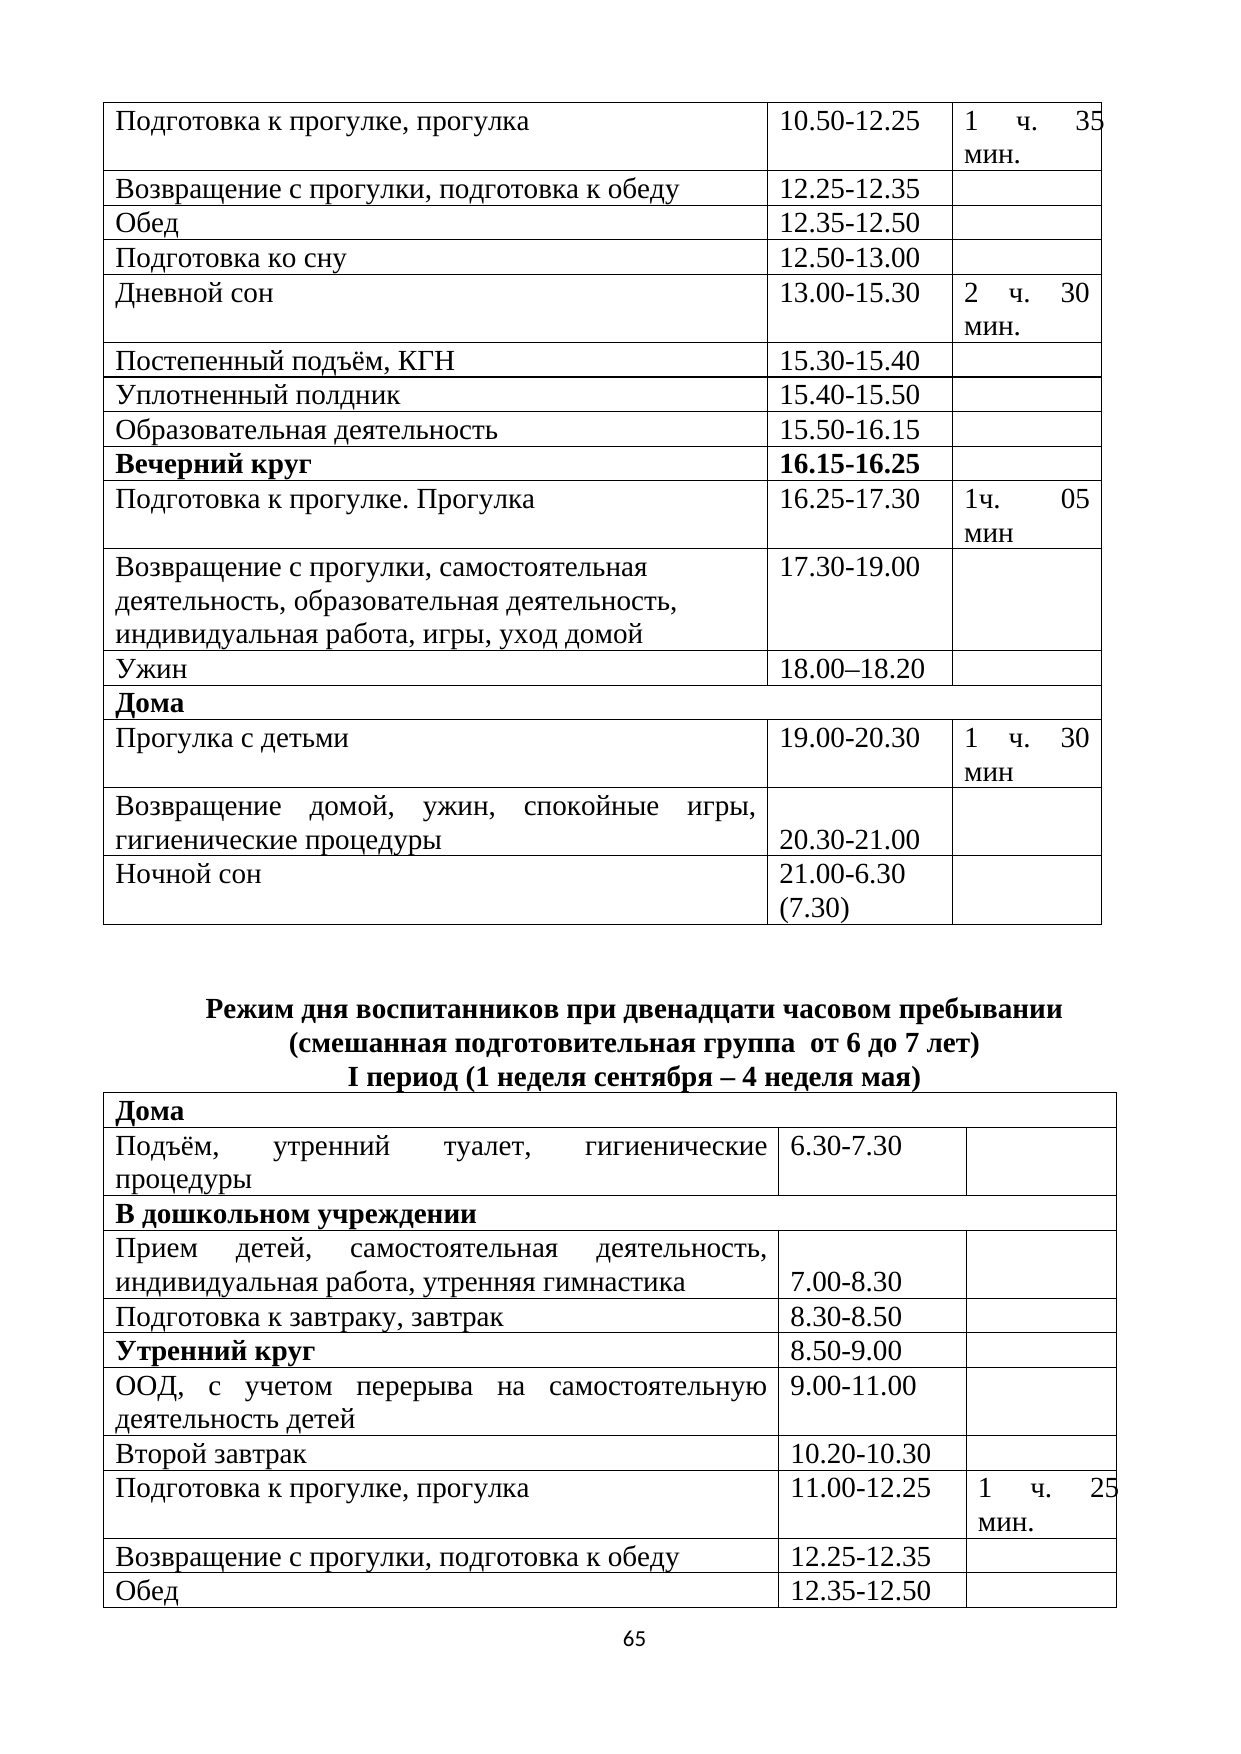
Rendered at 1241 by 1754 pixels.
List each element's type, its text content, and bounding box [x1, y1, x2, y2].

table_cell [953, 171, 1101, 204]
table_cell Образовательная деятельность [104, 412, 767, 446]
table_cell 20.30-21.00 [768, 788, 952, 855]
table_cell 6.30-7.30 [779, 1128, 966, 1195]
text (смешанная подготовительная группа от 6 до 7 лет) [103, 1025, 1165, 1059]
table_cell Возвращение с прогулки, подготовка к обеду [104, 1539, 778, 1572]
table_cell 18.00–18.20 [768, 651, 952, 684]
table_cell [967, 1333, 1116, 1367]
table_cell Прогулка с детьми [104, 720, 767, 787]
table_cell 2 ч. 30 мин. [953, 275, 1101, 342]
table_cell 8.50-9.00 [779, 1333, 966, 1367]
table_cell 15.40-15.50 [768, 378, 952, 411]
table_cell 9.00-11.00 [779, 1368, 966, 1435]
table_cell 12.35-12.50 [768, 206, 952, 239]
table_cell [967, 1539, 1116, 1572]
table_cell 19.00-20.30 [768, 720, 952, 787]
table_cell Дома [104, 686, 1101, 719]
table_cell Подъём, утренний туалет, гигиенические процедуры [104, 1128, 778, 1195]
table_cell 16.15-16.25 [768, 447, 952, 480]
table_cell [967, 1573, 1116, 1607]
table_cell Утренний круг [104, 1333, 778, 1367]
table_cell [953, 788, 1101, 855]
table_cell 8.30-8.50 [779, 1299, 966, 1332]
table_cell Подготовка к прогулке, прогулка [104, 103, 767, 170]
text Режим дня воспитанников при двенадцати часовом пребывании [103, 992, 1165, 1025]
table_cell Постепенный подъём, КГН [104, 343, 767, 376]
table_cell [953, 549, 1101, 650]
table_cell [967, 1231, 1116, 1298]
table_cell Второй завтрак [104, 1436, 778, 1469]
table_cell 12.50-13.00 [768, 240, 952, 274]
table_cell Подготовка к прогулке, прогулка [104, 1471, 778, 1538]
table_cell 1 ч. 35 мин. [953, 103, 1101, 170]
table_cell В дошкольном учреждении [104, 1196, 1116, 1229]
table_cell [967, 1368, 1116, 1435]
table_cell Ночной сон [104, 856, 767, 923]
table_cell 1ч. 05 мин [953, 481, 1101, 548]
table_cell 16.25-17.30 [768, 481, 952, 548]
table_cell Возвращение с прогулки, самостоятельная деятельность, образовательная деятельность, индивидуальная работа, игры, уход домой [104, 549, 767, 650]
table_cell Возвращение домой, ужин, спокойные игры, гигиенические процедуры [104, 788, 767, 855]
table_cell [953, 856, 1101, 923]
table_header Дома [104, 1093, 1116, 1127]
table_cell 12.25-12.35 [779, 1539, 966, 1572]
table_cell [967, 1436, 1116, 1469]
table_cell [967, 1299, 1116, 1332]
table_cell 17.30-19.00 [768, 549, 952, 650]
table_cell 13.00-15.30 [768, 275, 952, 342]
table_cell Ужин [104, 651, 767, 684]
table_cell [953, 206, 1101, 239]
table_cell [953, 343, 1101, 376]
table_cell [953, 378, 1101, 411]
table_cell ООД, с учетом перерыва на самостоятельную деятельность детей [104, 1368, 778, 1435]
table_cell [967, 1128, 1116, 1195]
table_cell Дневной сон [104, 275, 767, 342]
table_cell [953, 412, 1101, 446]
table_cell 1 ч. 30 мин [953, 720, 1101, 787]
table_cell 10.50-12.25 [768, 103, 952, 170]
table_cell 15.50-16.15 [768, 412, 952, 446]
table_cell Подготовка к завтраку, завтрак [104, 1299, 778, 1332]
table_cell 7.00-8.30 [779, 1231, 966, 1298]
table_cell [953, 447, 1101, 480]
table_cell 10.20-10.30 [779, 1436, 966, 1469]
table_cell Уплотненный полдник [104, 378, 767, 411]
table_cell [953, 651, 1101, 684]
table_cell 11.00-12.25 [779, 1471, 966, 1538]
table_cell Вечерний круг [104, 447, 767, 480]
table_cell 1 ч. 25 мин. [967, 1471, 1116, 1538]
table_cell Обед [104, 206, 767, 239]
table_cell Подготовка ко сну [104, 240, 767, 274]
table_cell 12.35-12.50 [779, 1573, 966, 1607]
table_cell [953, 240, 1101, 274]
table_cell Подготовка к прогулке. Прогулка [104, 481, 767, 548]
text I период (1 неделя сентября – 4 неделя мая) [103, 1059, 1165, 1092]
table_cell Обед [104, 1573, 778, 1607]
table_cell Возвращение с прогулки, подготовка к обеду [104, 171, 767, 204]
table_cell 15.30-15.40 [768, 343, 952, 376]
table_cell 12.25-12.35 [768, 171, 952, 204]
table_cell 21.00-6.30 (7.30) [768, 856, 952, 923]
table_cell Прием детей, самостоятельная деятельность, индивидуальная работа, утренняя гимнастика [104, 1231, 778, 1298]
